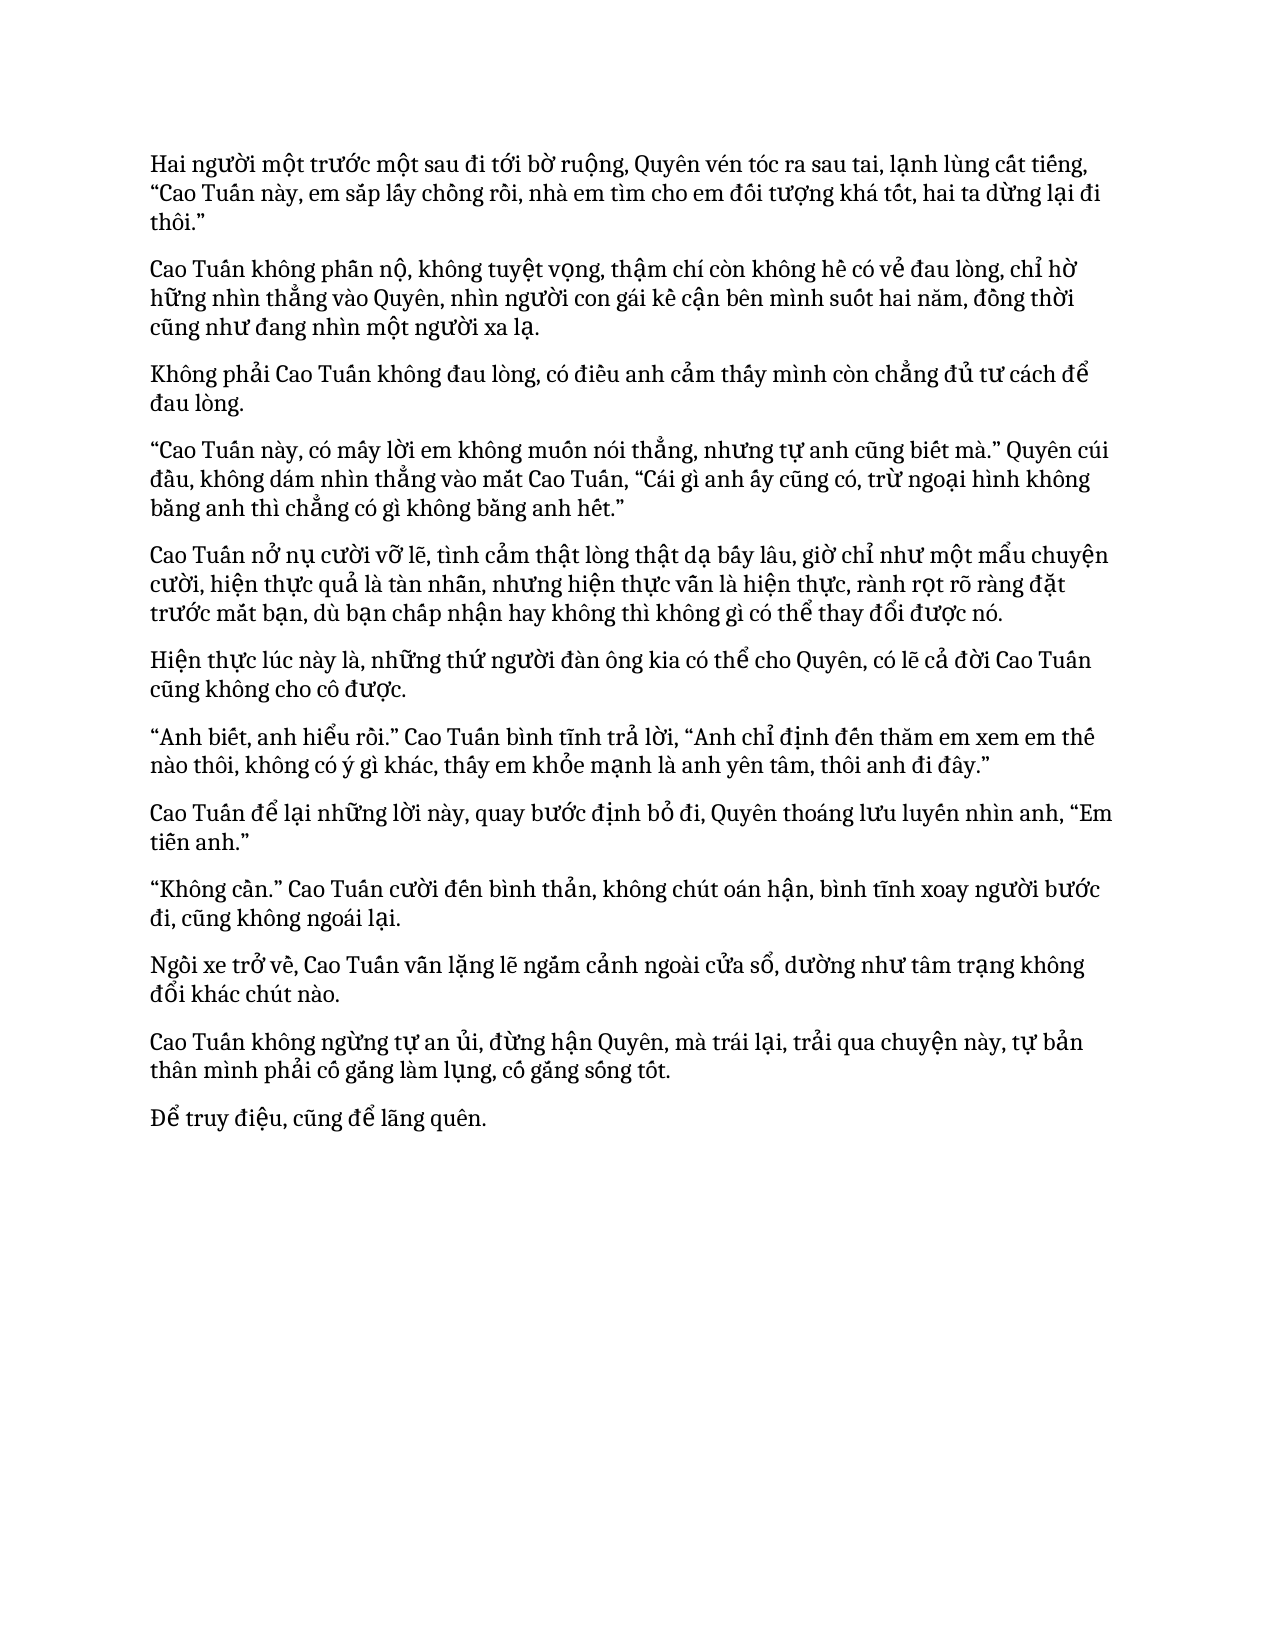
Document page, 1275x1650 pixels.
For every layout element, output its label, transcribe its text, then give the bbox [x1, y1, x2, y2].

text Cao Tuấn nở nụ cười vỡ lẽ, tình cảm thật lòng thật dạ bấy lâu, giờ chỉ như một mẩu chuyện cười, hiện thực quả là tàn nhẫn, nhưng hiện thực vẫn là hiện thực, rành rọt rõ ràng đặt trước mắt bạn, dù bạn chấp nhận hay không thì không gì có thể thay đổi được nó. [150, 541, 1125, 627]
text Hai người một trước một sau đi tới bờ ruộng, Quyên vén tóc ra sau tai, lạnh lùng cất tiếng, “Cao Tuấn này, em sắp lấy chồng rồi, nhà em tìm cho em đối tượng khá tốt, hai ta dừng lại đi thôi.” [150, 150, 1125, 236]
text “Không cần.” Cao Tuấn cười đến bình thản, không chút oán hận, bình tĩnh xoay người bước đi, cũng không ngoái lại. [150, 875, 1125, 932]
text Để truy điệu, cũng để lãng quên. [150, 1104, 1125, 1132]
text “Cao Tuấn này, có mấy lời em không muốn nói thẳng, nhưng tự anh cũng biết mà.” Quyên cúi đầu, không dám nhìn thẳng vào mắt Cao Tuấn, “Cái gì anh ấy cũng có, trừ ngoại hình không bằng anh thì chẳng có gì không bằng anh hết.” [150, 436, 1125, 522]
text Không phải Cao Tuấn không đau lòng, có điều anh cảm thấy mình còn chẳng đủ tư cách để đau lòng. [150, 360, 1125, 417]
text Hiện thực lúc này là, những thứ người đàn ông kia có thể cho Quyên, có lẽ cả đời Cao Tuấn cũng không cho cô được. [150, 646, 1125, 704]
text Cao Tuấn không ngừng tự an ủi, đừng hận Quyên, mà trái lại, trải qua chuyện này, tự bản thân mình phải cố gắng làm lụng, cố gắng sống tốt. [150, 1027, 1125, 1085]
text Cao Tuấn không phẫn nộ, không tuyệt vọng, thậm chí còn không hề có vẻ đau lòng, chỉ hờ hững nhìn thẳng vào Quyên, nhìn người con gái kề cận bên mình suốt hai năm, đồng thời cũng như đang nhìn một người xa lạ. [150, 255, 1125, 341]
text Cao Tuấn để lại những lời này, quay bước định bỏ đi, Quyên thoáng lưu luyến nhìn anh, “Em tiễn anh.” [150, 799, 1125, 856]
text Ngồi xe trở về, Cao Tuấn vẫn lặng lẽ ngắm cảnh ngoài cửa sổ, dường như tâm trạng không đổi khác chút nào. [150, 951, 1125, 1009]
text “Anh biết, anh hiểu rồi.” Cao Tuấn bình tĩnh trả lời, “Anh chỉ định đến thăm em xem em thế nào thôi, không có ý gì khác, thấy em khỏe mạnh là anh yên tâm, thôi anh đi đây.” [150, 722, 1125, 780]
